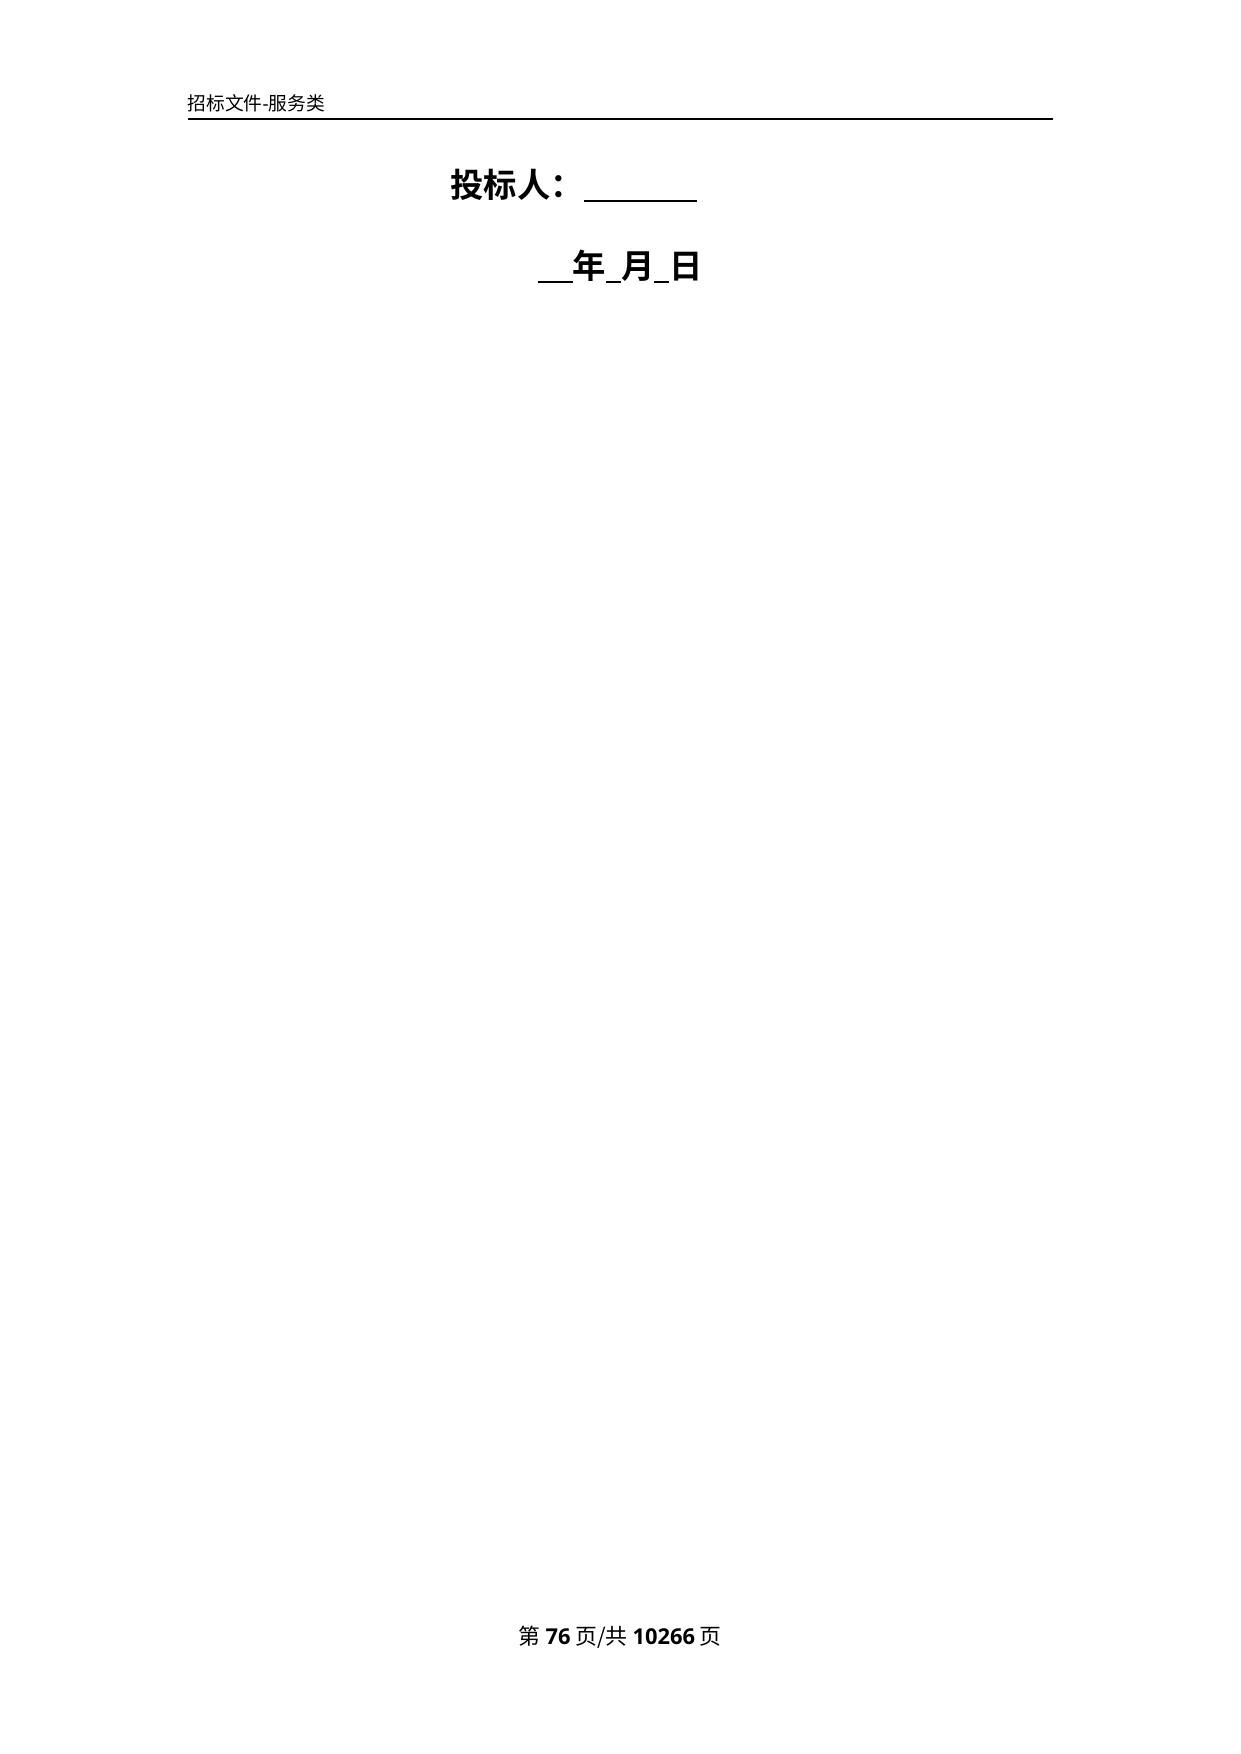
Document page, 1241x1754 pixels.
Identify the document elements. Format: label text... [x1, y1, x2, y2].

text 年 月 日 [187, 231, 1053, 296]
text 投标人： [187, 150, 1053, 215]
